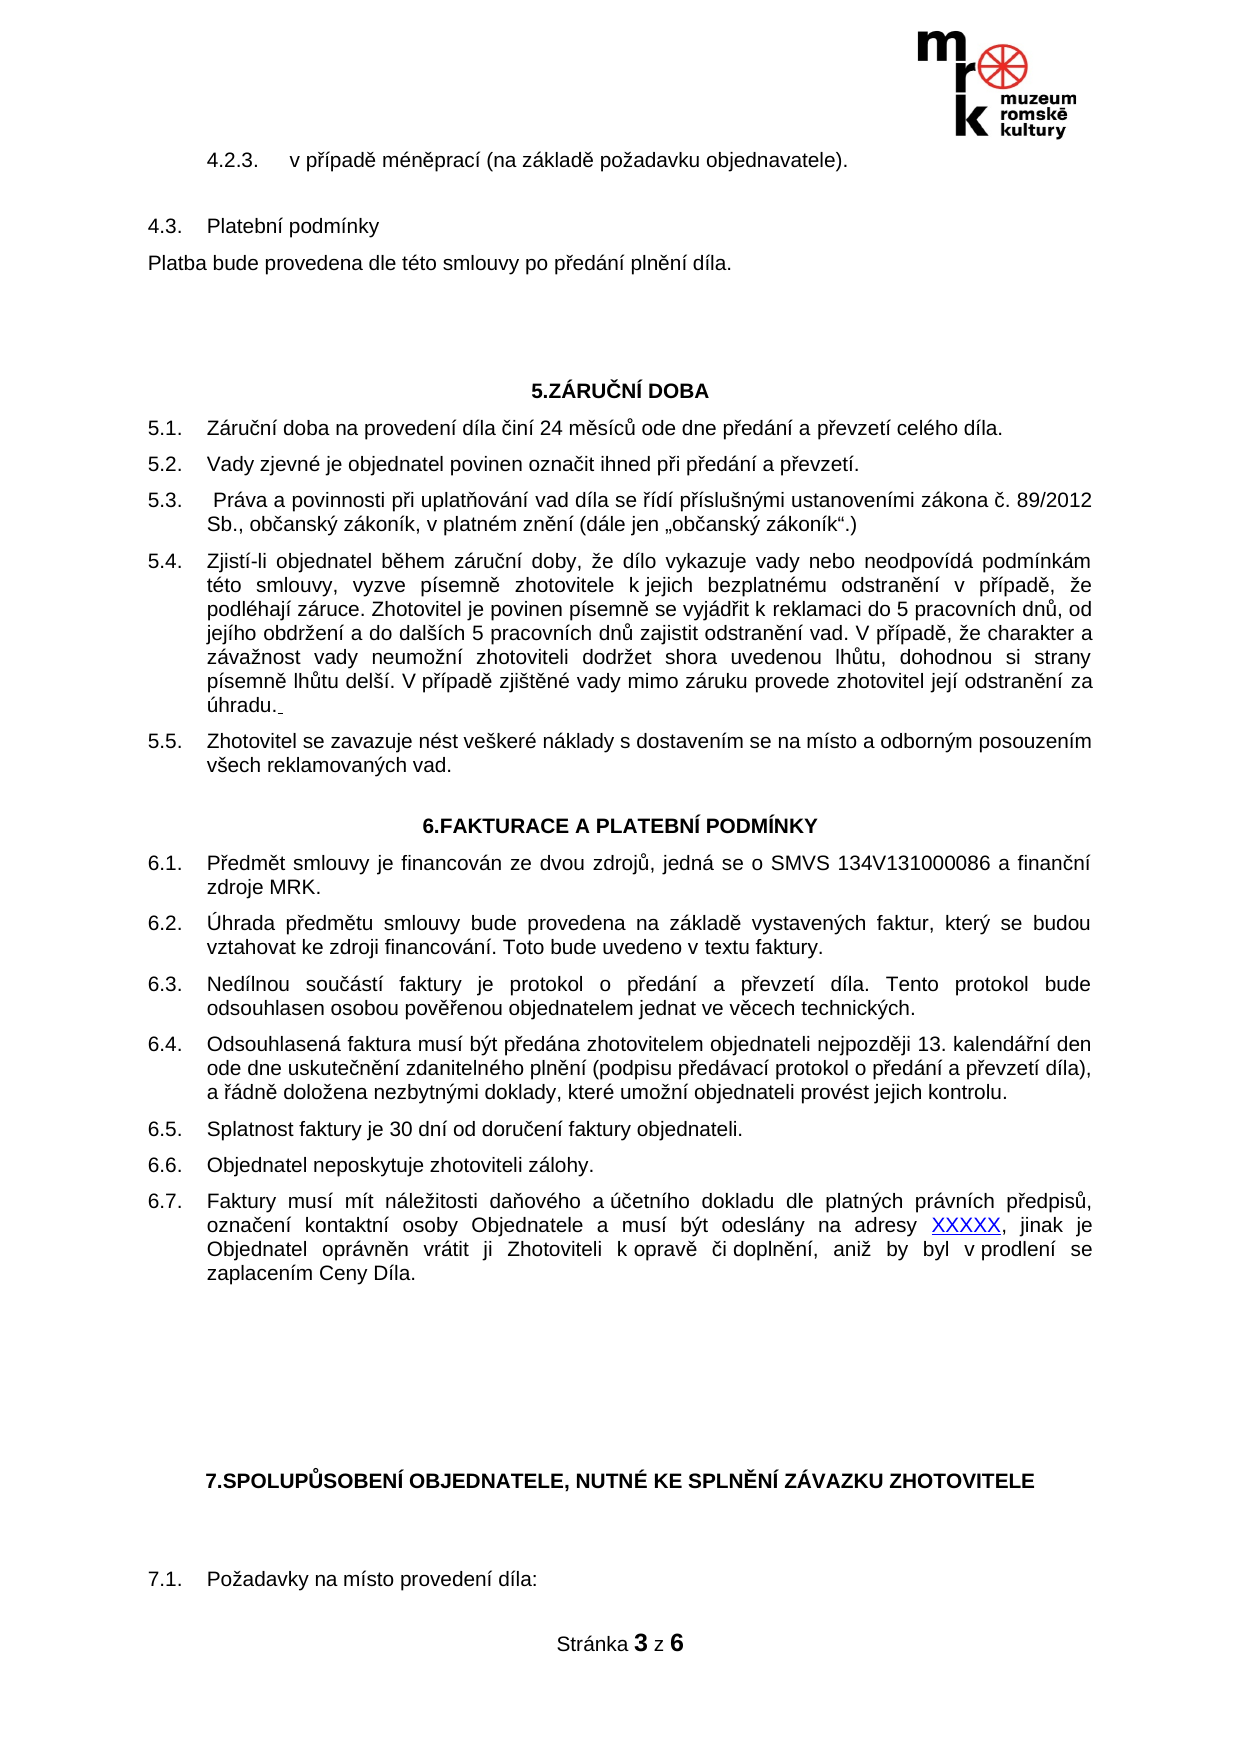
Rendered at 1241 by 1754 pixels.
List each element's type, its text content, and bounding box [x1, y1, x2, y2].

list Zjistí-li objednatel během záruční doby, že dílo vykazuje vady nebo neodpovídá podmínkám této smlouvy, vyzve písemně zhotovitele k jejich bezplatnému odstranění v případě, že podléhají záruce. Zhotovitel je povinen písemně se vyjádřit k reklamaci do 5 pracovních dnů, od jejího obdržení a do dalších 5 pracovních dnů zajistit odstranění vad. V případě, že charakter a závažnost vady neumožní zhotoviteli dodržet shora uvedenou lhůtu, dohodnou si strany písemně lhůtu delší. V případě zjištěné vady mimo záruku provede zhotovitel její odstranění za úhradu. [148, 549, 1093, 716]
list Objednatel neposkytuje zhotoviteli zálohy. [148, 1153, 1093, 1177]
text Platba bude provedena dle této smlouvy po předání plnění díla. [148, 251, 1093, 275]
list Faktury musí mít náležitosti daňového a účetního dokladu dle platných právních předpisů, označení kontaktní osoby Objednatele a musí být odeslány na adresy XXXXX, jinak je Objednatel oprávněn vrátit ji Zhotoviteli k opravě či doplnění, aniž by byl v prodlení se zaplacením Ceny Díla. [148, 1189, 1093, 1285]
list Nedílnou součástí faktury je protokol o předání a převzetí díla. Tento protokol bude odsouhlasen osobou pověřenou objednatelem jednat ve věcech technických. [148, 972, 1093, 1019]
list Spolupůsobení objednatele, nutné ke splnění závazku zhotovitele [148, 1468, 1093, 1492]
list Zhotovitel se zavazuje nést veškeré náklady s dostavením se na místo a odborným posouzením všech reklamovaných vad. [148, 729, 1093, 777]
list Vady zjevné je objednatel povinen označit ihned při předání a převzetí. [148, 452, 1093, 476]
list Splatnost faktury je 30 dní od doručení faktury objednateli. [148, 1116, 1093, 1140]
list Fakturace a platební podmínky [148, 814, 1093, 838]
list Požadavky na místo provedení díla: [148, 1566, 1093, 1590]
list Úhrada předmětu smlouvy bude provedena na základě vystavených faktur, který se budou vztahovat ke zdroji financování. Toto bude uvedeno v textu faktury. [148, 911, 1093, 959]
list Práva a povinnosti při uplatňování vad díla se řídí příslušnými ustanoveními zákona č. 89/2012 Sb., občanský zákoník, v platném znění (dále jen „občanský zákoník“.) [148, 488, 1093, 536]
picture [885, 1, 1077, 140]
list v případě méněprací (na základě požadavku objednavatele). [207, 148, 1093, 172]
list Záruční doba na provedení díla činí 24 měsíců ode dne předání a převzetí celého díla. [148, 415, 1093, 439]
list Záruční doba [148, 379, 1093, 403]
list Předmět smlouvy je financován ze dvou zdrojů, jedná se o SMVS 134V131000086 a finanční zdroje MRK. [148, 851, 1093, 899]
list Platební podmínky [148, 214, 1093, 238]
list Odsouhlasená faktura musí být předána zhotovitelem objednateli nejpozději 13. kalendářní den ode dne uskutečnění zdanitelného plnění (podpisu předávací protokol o předání a převzetí díla), a řádně doložena nezbytnými doklady, které umožní objednateli provést jejich kontrolu. [148, 1032, 1093, 1104]
